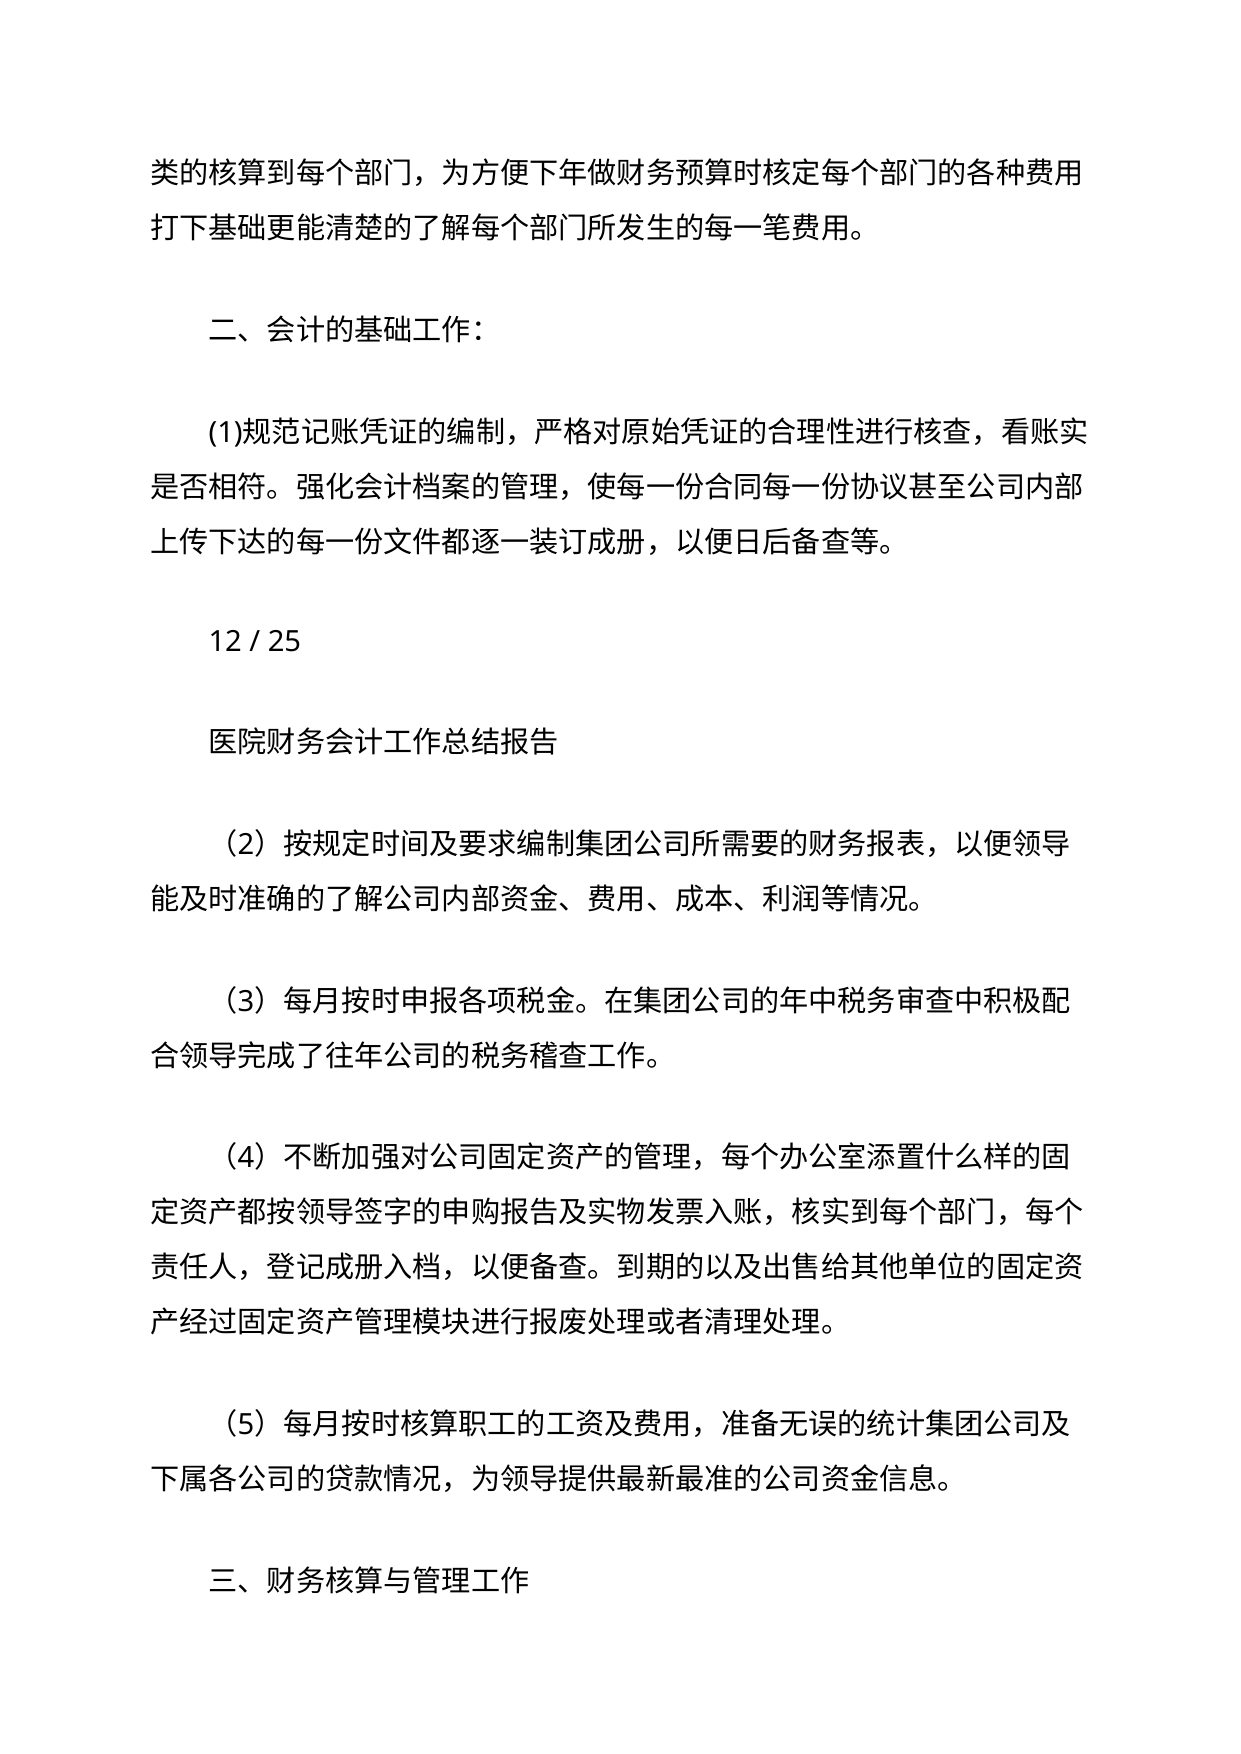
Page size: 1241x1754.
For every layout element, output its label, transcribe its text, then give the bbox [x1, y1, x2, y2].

text （3）每月按时申报各项税金。在集团公司的年中税务审查中积极配合领导完成了往年公司的税务稽查工作。 [150, 977, 1090, 1074]
text 12 / 25 [150, 620, 1090, 660]
text 三、财务核算与管理工作 [150, 1557, 1090, 1599]
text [150, 150, 1090, 247]
text 二、会计的基础工作： [150, 307, 1090, 349]
text (1)规范记账凭证的编制，严格对原始凭证的合理性进行核查，看账实是否相符。强化会计档案的管理，使每一份合同每一份协议甚至公司内部上传下达的每一份文件都逐一装订成册，以便日后备查等。 [150, 408, 1090, 561]
text （4）不断加强对公司固定资产的管理，每个办公室添置什么样的固定资产都按领导签字的申购报告及实物发票入账，核实到每个部门，每个责任人，登记成册入档，以便备查。到期的以及出售给其他单位的固定资产经过固定资产管理模块进行报废处理或者清理处理。 [150, 1134, 1090, 1341]
text （2）按规定时间及要求编制集团公司所需要的财务报表，以便领导能及时准确的了解公司内部资金、费用、成本、利润等情况。 [150, 820, 1090, 918]
text 医院财务会计工作总结报告 [150, 718, 1090, 761]
text （5）每月按时核算职工的工资及费用，准备无误的统计集团公司及下属各公司的贷款情况，为领导提供最新最准的公司资金信息。 [150, 1400, 1090, 1498]
